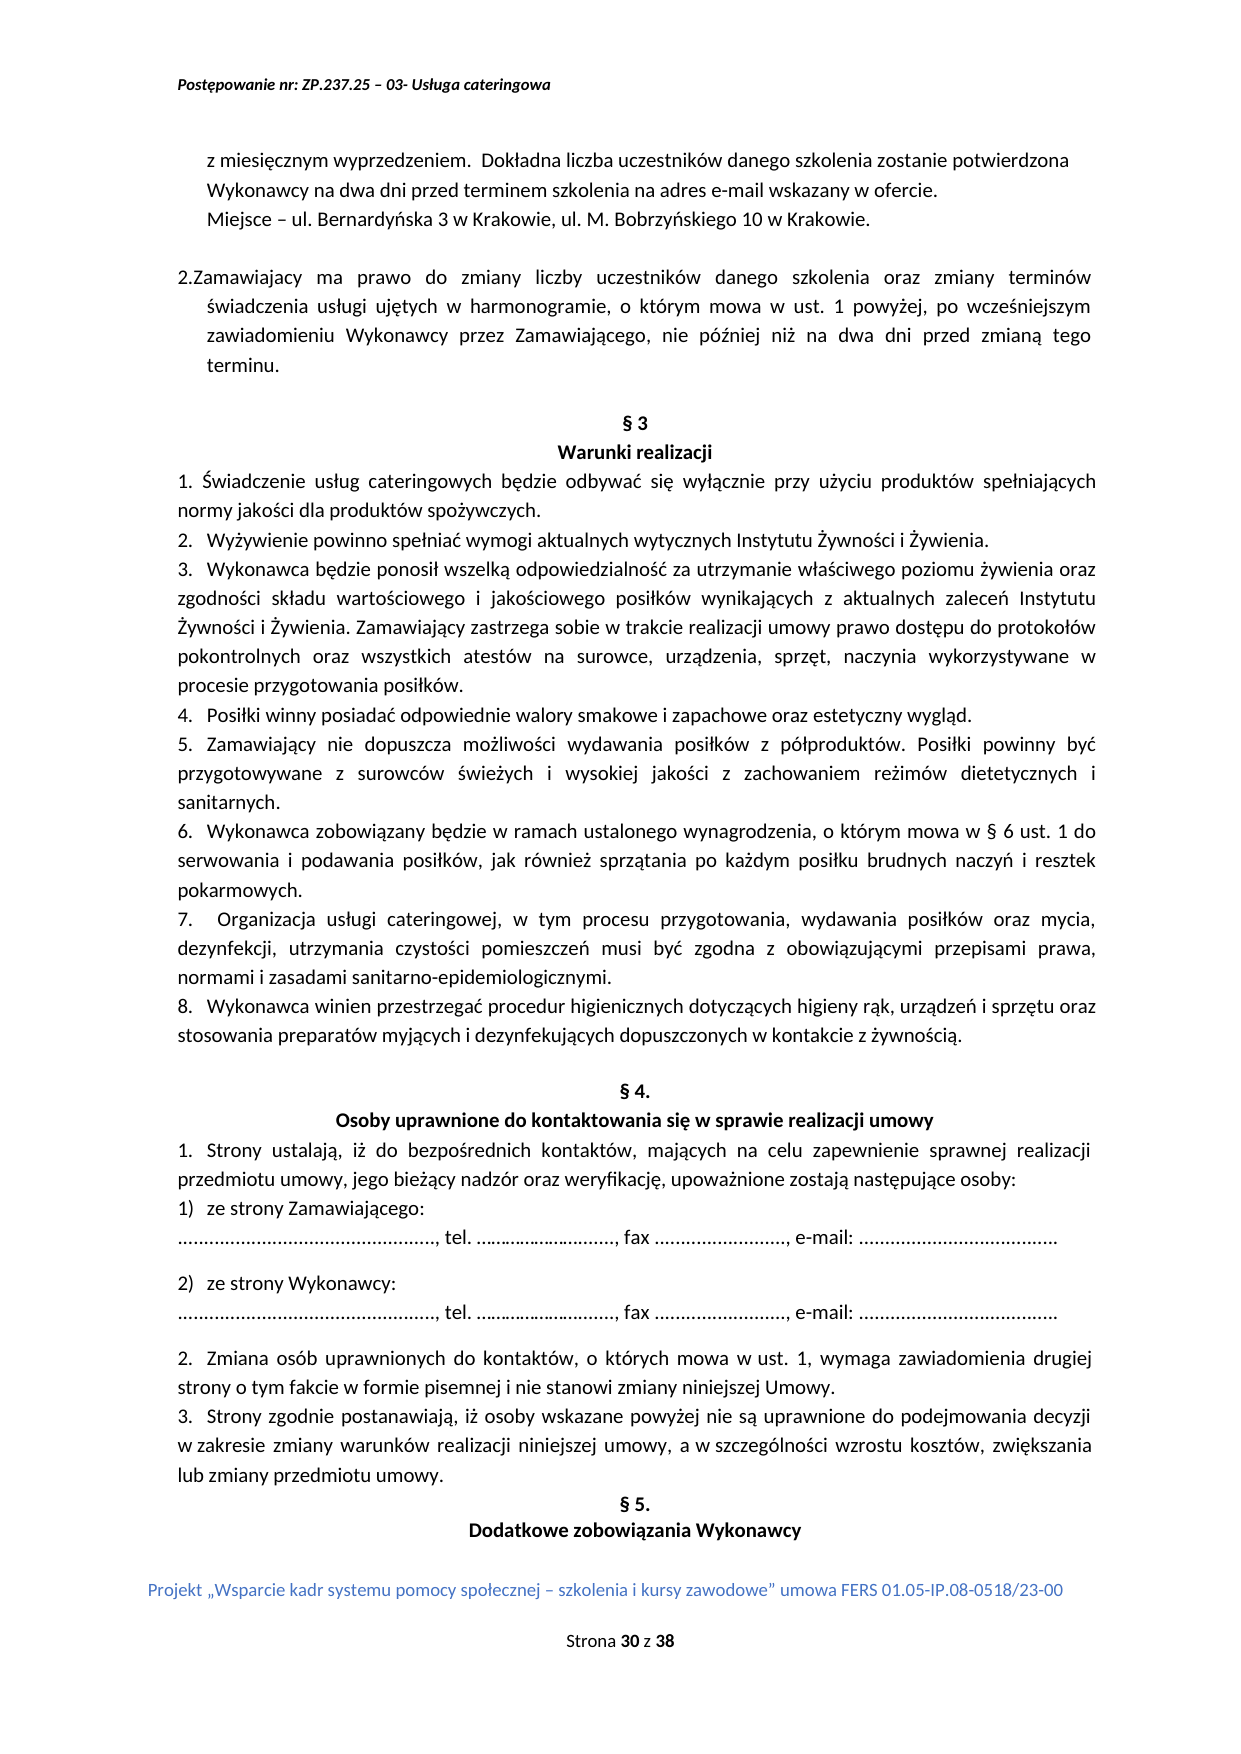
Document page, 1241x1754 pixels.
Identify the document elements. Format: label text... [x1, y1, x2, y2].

text 4. Posiłki winny posiadać odpowiednie walory smakowe i zapachowe oraz estetyczny wygląd. [177, 702, 1098, 727]
text 2. Wyżywienie powinno spełniać wymogi aktualnych wytycznych Instytutu Żywności i Żywienia. [177, 527, 1098, 552]
list ze strony Zamawiającego: [177, 1195, 1093, 1221]
text § 3 [177, 410, 1093, 436]
text 3. Wykonawca będzie ponosił wszelką odpowiedzialność za utrzymanie właściwego poziomu żywienia oraz zgodności składu wartościowego i jakościowego posiłków wynikających z aktualnych zaleceń Instytutu Żywności i Żywienia. Zamawiający zastrzega sobie w trakcie realizacji umowy prawo dostępu do protokołów pokontrolnych oraz wszystkich atestów na surowce, urządzenia, sprzęt, naczynia wykorzystywane w procesie przygotowania posiłków. [177, 556, 1098, 698]
list Strony ustalają, iż do bezpośrednich kontaktów, mających na celu zapewnienie sprawnej realizacji przedmiotu umowy, jego bieżący nadzór oraz weryfikację, upoważnione zostają następujące osoby: [177, 1137, 1093, 1191]
text Warunki realizacji [177, 439, 1093, 465]
text 1. Świadczenie usług cateringowych będzie odbywać się wyłącznie przy użyciu produktów spełniających normy jakości dla produktów spożywczych. [177, 468, 1098, 523]
text ................................................., tel. …………………......., fax ........................., e-mail: ...................................... [177, 1299, 1093, 1325]
text 5. Zamawiający nie dopuszcza możliwości wydawania posiłków z półproduktów. Posiłki powinny być przygotowywane z surowców świeżych i wysokiej jakości z zachowaniem reżimów dietetycznych i sanitarnych. [177, 731, 1098, 815]
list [177, 148, 1093, 202]
text § 4. [177, 1078, 1093, 1104]
list Strony zgodnie postanawiają, iż osoby wskazane powyżej nie są uprawnione do podejmowania decyzji w zakresie zmiany warunków realizacji niniejszej umowy, a w szczególności wzrostu kosztów, zwiększania lub zmiany przedmiotu umowy. [177, 1403, 1093, 1487]
list Zmiana osób uprawnionych do kontaktów, o których mowa w ust. 1, wymaga zawiadomienia drugiej strony o tym fakcie w formie pisemnej i nie stanowi zmiany niniejszej Umowy. [177, 1345, 1093, 1400]
text 6. Wykonawca zobowiązany będzie w ramach ustalonego wynagrodzenia, o którym mowa w § 6 ust. 1 do serwowania i podawania posiłków, jak również sprzątania po każdym posiłku brudnych naczyń i resztek pokarmowych. [177, 818, 1098, 902]
text § 5. [177, 1491, 1093, 1516]
text 2.Zamawiajacy ma prawo do zmiany liczby uczestników danego szkolenia oraz zmiany terminów świadczenia usługi ujętych w harmonogramie, o którym mowa w ust. 1 powyżej, po wcześniejszym zawiadomieniu Wykonawcy przez Zamawiającego, nie później niż na dwa dni przed zmianą tego terminu. [177, 264, 1093, 377]
text Dodatkowe zobowiązania Wykonawcy [177, 1518, 1093, 1543]
text Osoby uprawnione do kontaktowania się w sprawie realizacji umowy [177, 1108, 1093, 1133]
list ze strony Wykonawcy: [177, 1270, 1093, 1296]
text 7. Organizacja usługi cateringowej, w tym procesu przygotowania, wydawania posiłków oraz mycia, dezynfekcji, utrzymania czystości pomieszczeń musi być zgodna z obowiązującymi przepisami prawa, normami i zasadami sanitarno-epidemiologicznymi. [177, 906, 1098, 990]
text Miejsce – ul. Bernardyńska 3 w Krakowie, ul. M. Bobrzyńskiego 10 w Krakowie. [177, 206, 1093, 231]
text ................................................., tel. …………………......., fax ........................., e-mail: ...................................... [177, 1224, 1093, 1250]
text 8. Wykonawca winien przestrzegać procedur higienicznych dotyczących higieny rąk, urządzeń i sprzętu oraz stosowania preparatów myjących i dezynfekujących dopuszczonych w kontakcie z żywnością. [177, 993, 1098, 1048]
